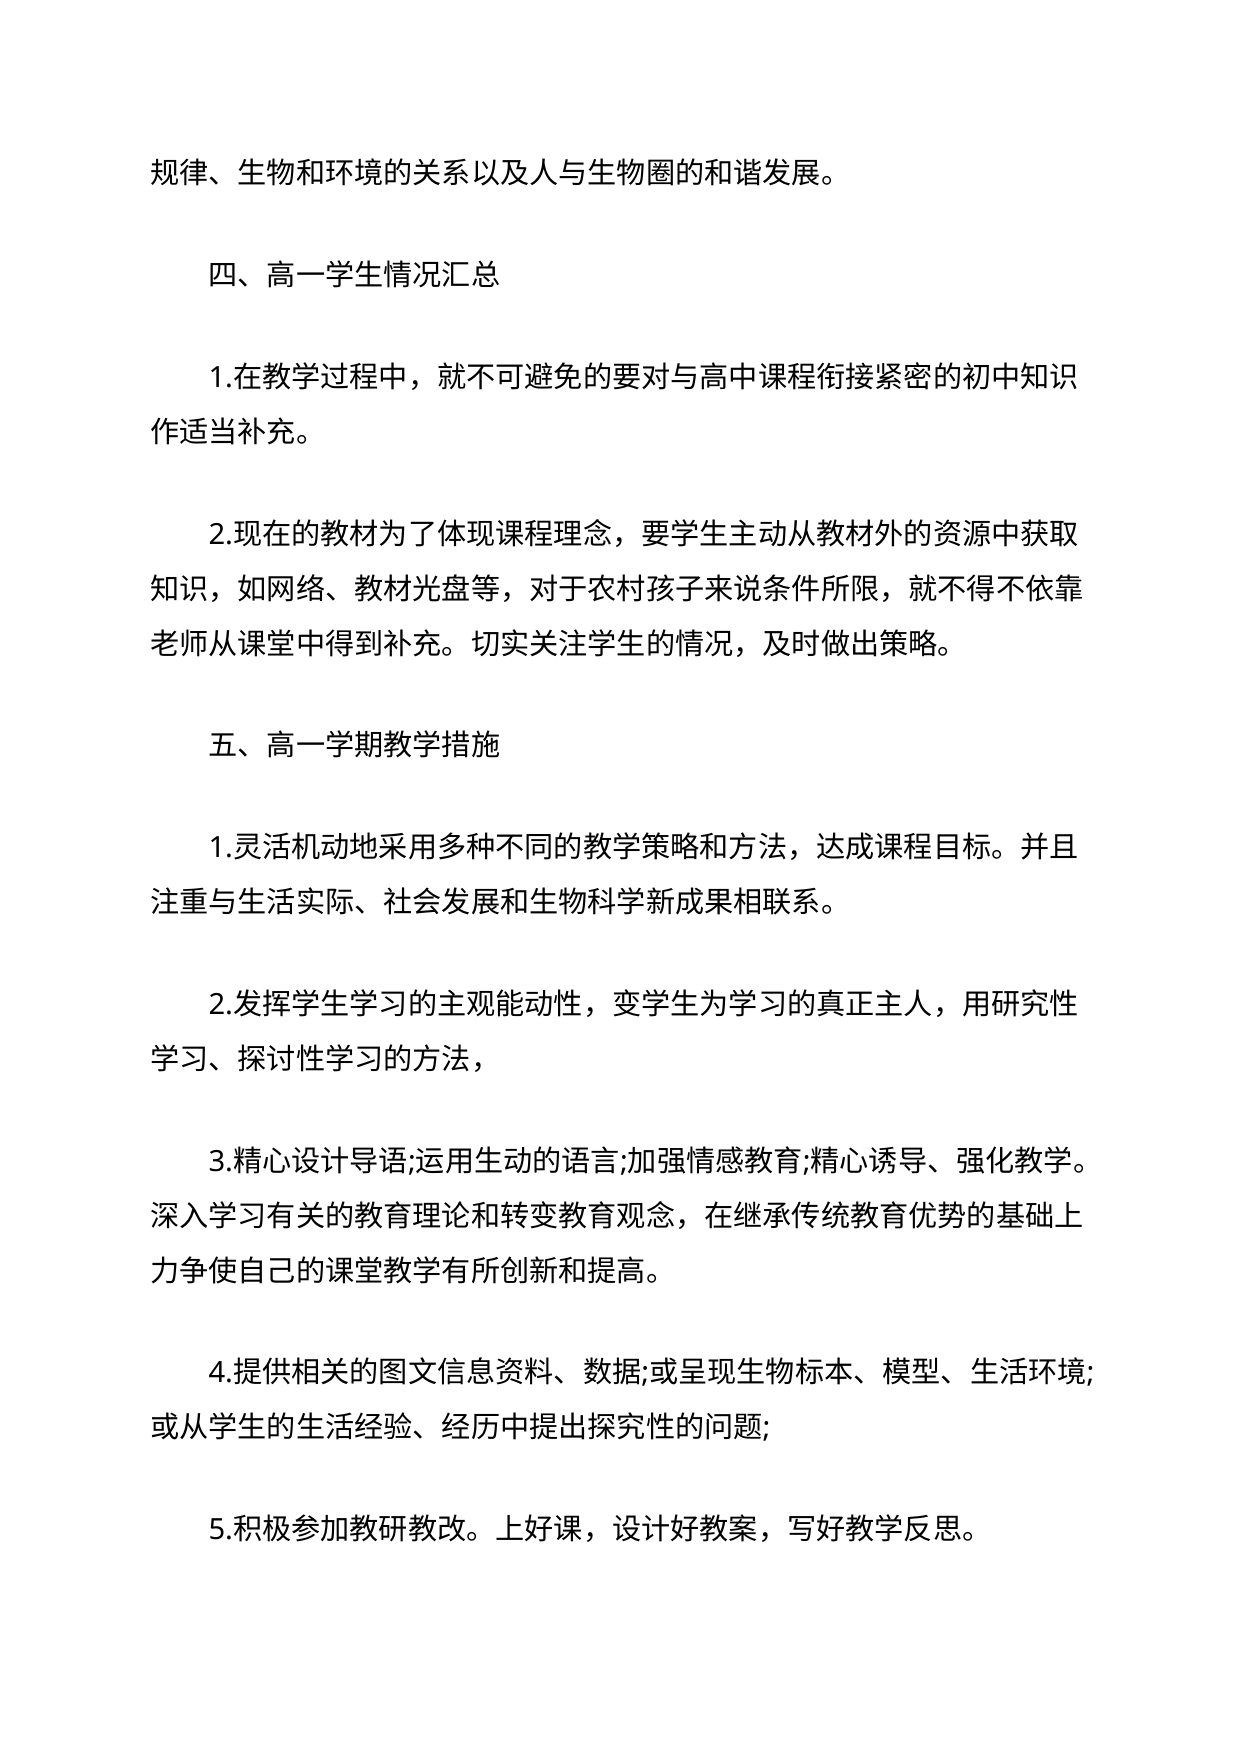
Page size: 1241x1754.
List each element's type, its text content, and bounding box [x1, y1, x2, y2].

text 4.提供相关的图文信息资料、数据;或呈现生物标本、模型、生活环境;或从学生的生活经验、经历中提出探究性的问题; [150, 1349, 1090, 1446]
text 1.在教学过程中，就不可避免的要对与高中课程衔接紧密的初中知识作适当补充。 [150, 353, 1090, 451]
text 5.积极参加教研教改。上好课，设计好教案，写好教学反思。 [150, 1506, 1090, 1548]
text 2.现在的教材为了体现课程理念，要学生主动从教材外的资源中获取知识，如网络、教材光盘等，对于农村孩子来说条件所限，就不得不依靠老师从课堂中得到补充。切实关注学生的情况，及时做出策略。 [150, 510, 1090, 662]
text 四、高一学生情况汇总 [150, 252, 1090, 294]
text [150, 150, 1090, 192]
text 3.精心设计导语;运用生动的语言;加强情感教育;精心诱导、强化教学。深入学习有关的教育理论和转变教育观念，在继承传统教育优势的基础上力争使自己的课堂教学有所创新和提高。 [150, 1137, 1090, 1289]
text 1.灵活机动地采用多种不同的教学策略和方法，达成课程目标。并且注重与生活实际、社会发展和生物科学新成果相联系。 [150, 824, 1090, 921]
text 2.发挥学生学习的主观能动性，变学生为学习的真正主人，用研究性学习、探讨性学习的方法， [150, 981, 1090, 1078]
text 五、高一学期教学措施 [150, 722, 1090, 764]
